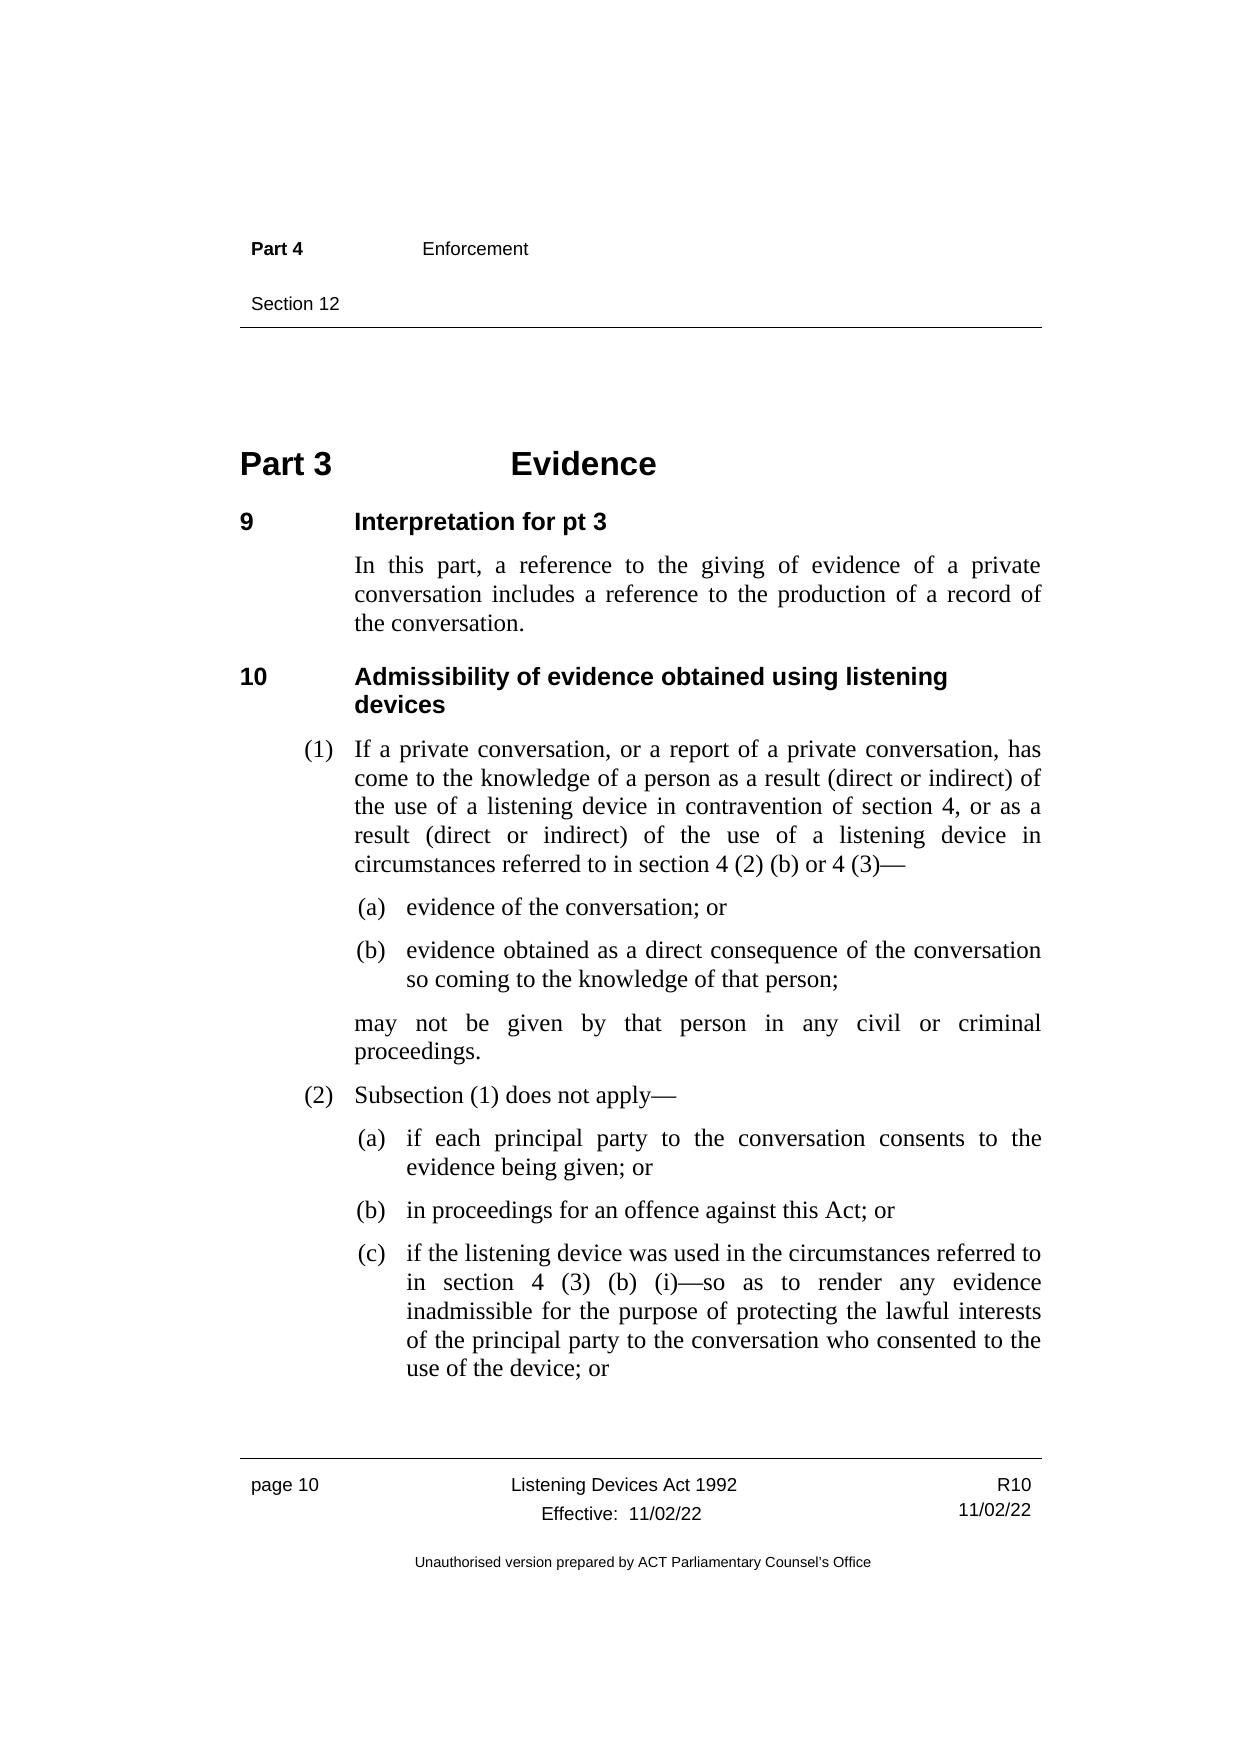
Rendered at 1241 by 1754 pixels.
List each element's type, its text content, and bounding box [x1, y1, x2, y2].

text 10 Admissibility of evidence obtained using listening devices [239, 662, 1042, 719]
text 9 Interpretation for pt 3 [239, 507, 1042, 536]
text (1) If a private conversation, or a report of a private conversation, has come to the knowledge of a person as a result (direct or indirect) of the use of a listening device in contravention of section 4, or as a result (direct or indirect) of the use of a listening device in circumstances referred to in section 4 (2) (b) or 4 (3)— [239, 734, 1042, 878]
text (2) Subsection (1) does not apply— [239, 1080, 1042, 1108]
text (b) evidence obtained as a direct consequence of the conversation so coming to the knowledge of that person; [239, 936, 1042, 993]
text Part 3 Evidence [239, 444, 1042, 482]
text (a) evidence of the conversation; or [239, 892, 1042, 921]
text (c) if the listening device was used in the circumstances referred to in section 4 (3) (b) (i)—so as to render any evidence inadmissible for the purpose of protecting the lawful interests of the principal party to the conversation who consented to the use of the device; or [239, 1238, 1042, 1382]
text (b) in proceedings for an offence against this Act; or [239, 1195, 1042, 1224]
text In this part, a reference to the giving of evidence of a private conversation includes a reference to the production of a record of the conversation. [354, 551, 1042, 637]
text (a) if each principal party to the conversation consents to the evidence being given; or [239, 1123, 1042, 1181]
text may not be given by that person in any civil or criminal proceedings. [354, 1008, 1042, 1065]
